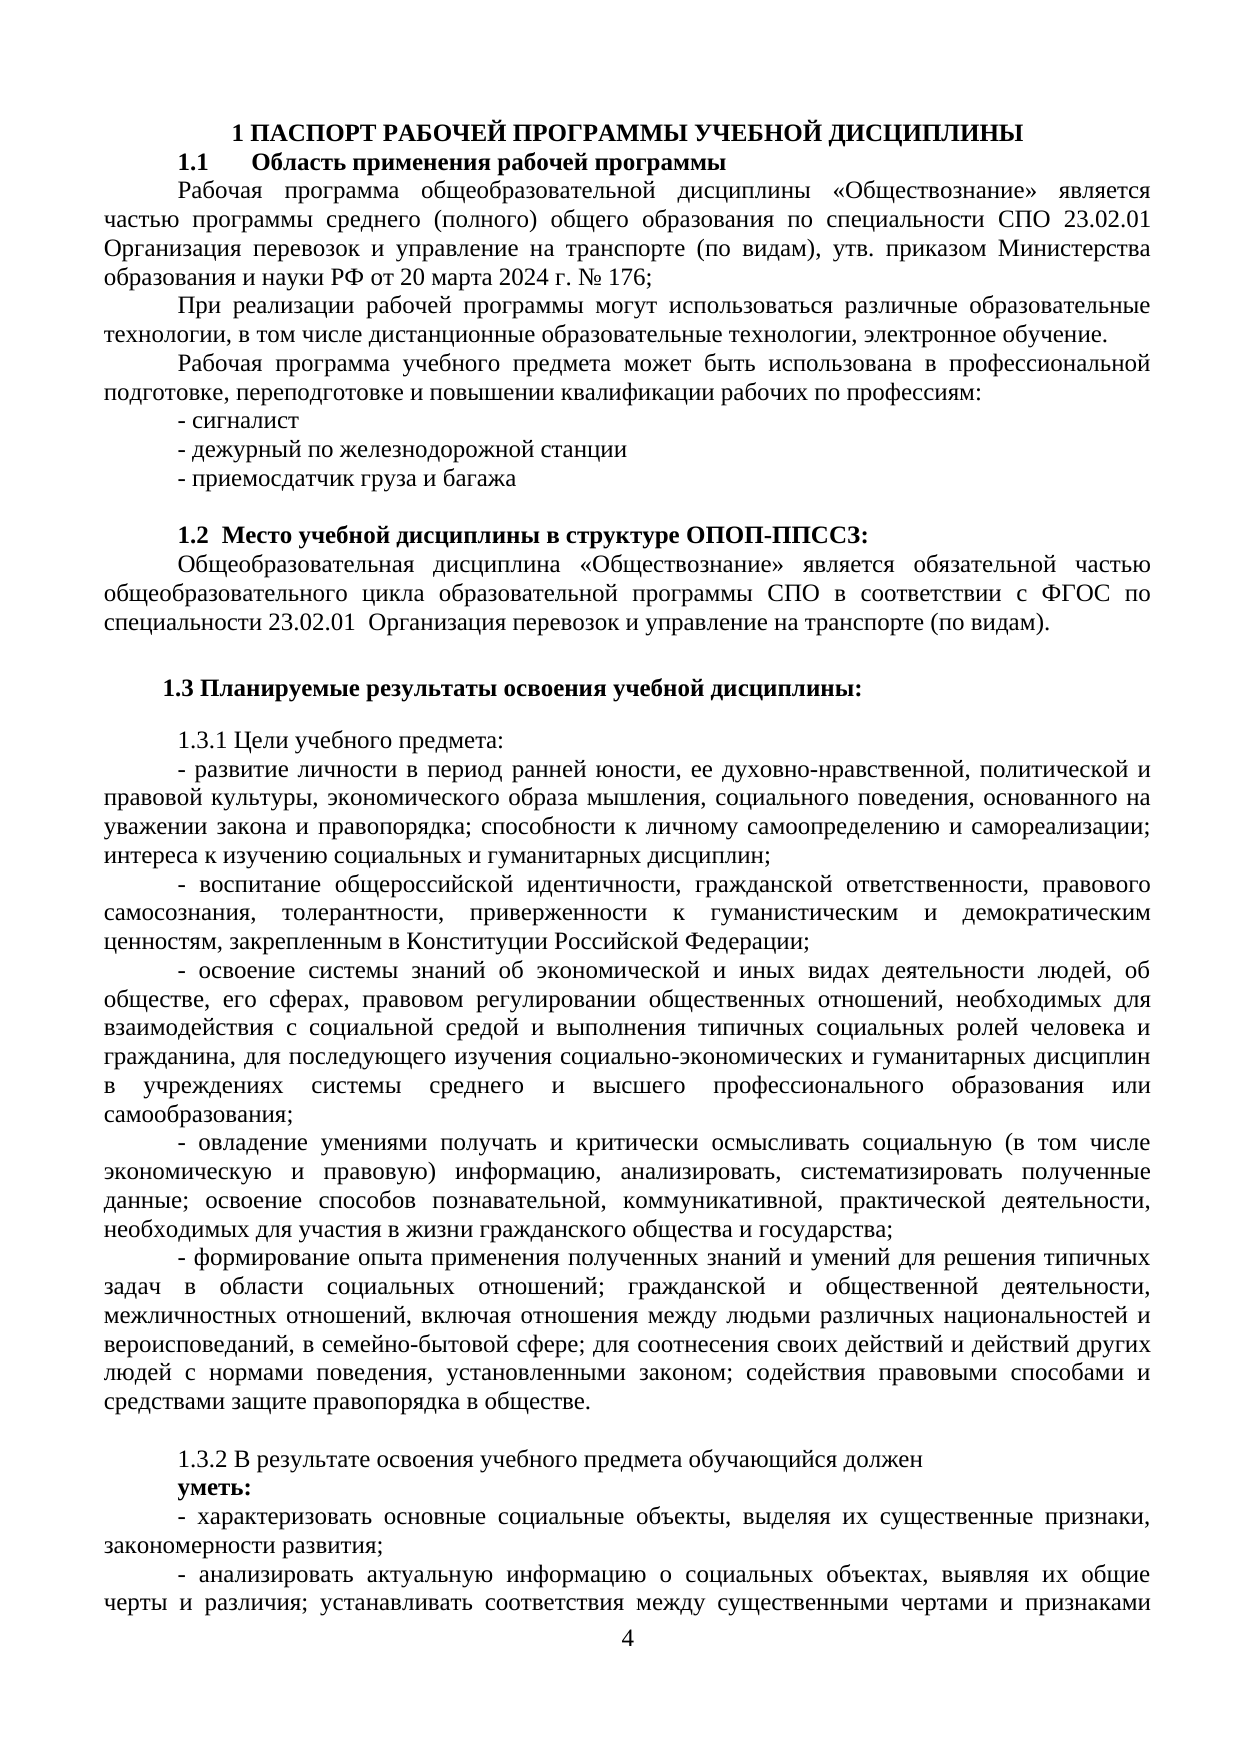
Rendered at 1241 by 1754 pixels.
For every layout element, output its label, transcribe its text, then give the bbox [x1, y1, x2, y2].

subtitle 1.3 Планируемые результаты освоения учебной дисциплины: [103, 673, 1152, 702]
list Область применения рабочей программы [103, 147, 1152, 176]
text Рабочая программа учебного предмета может быть использована в профессиональной подготовке, переподготовке и повышении квалификации рабочих по профессиям: [103, 348, 1152, 406]
text - характеризовать основные социальные объекты, выделяя их существенные признаки, закономерности развития; [103, 1501, 1152, 1559]
text - освоение системы знаний об экономической и иных видах деятельности людей, об обществе, его сферах, правовом регулировании общественных отношений, необходимых для взаимодействия с социальной средой и выполнения типичных социальных ролей человека и гражданина, для последующего изучения социально-экономических и гуманитарных дисциплин в учреждениях системы среднего и высшего профессионального образования или самообразования; [103, 955, 1152, 1127]
text - воспитание общероссийской идентичности, гражданской ответственности, правового самосознания, толерантности, приверженности к гуманистическим и демократическим ценностям, закрепленным в Конституции Российской Федерации; [103, 869, 1152, 955]
text Рабочая программа общеобразовательной дисциплины «Обществознание» является частью программы среднего (полного) общего образования по специальности СПО 23.02.01 Организация перевозок и управление на транспорте (по видам), утв. приказом Министерства образования и науки РФ от 20 марта 2024 г. № 176; [103, 176, 1152, 291]
text 1.3.2 В результате освоения учебного предмета обучающийся должен [103, 1444, 1152, 1472]
list - дежурный по железнодорожной станции [103, 434, 1152, 463]
list - сигналист [103, 406, 1152, 434]
text При реализации рабочей программы могут использоваться различные образовательные технологии, в том числе дистанционные образовательные технологии, электронное обучение. [103, 291, 1152, 348]
text уметь: [103, 1472, 1152, 1501]
text - овладение умениями получать и критически осмысливать социальную (в том числе экономическую и правовую) информацию, анализировать, систематизировать полученные данные; освоение способов познавательной, коммуникативной, практической деятельности, необходимых для участия в жизни гражданского общества и государства; [103, 1127, 1152, 1242]
list 1 ПАСПОРТ РАБОЧЕЙ ПРОГРАММЫ УЧЕБНОЙ ДИСЦИПЛИНЫ [103, 118, 1152, 147]
list 1.3.1 Цели учебного предмета: [103, 725, 1152, 754]
text Общеобразовательная дисциплина «Обществознание» является обязательной частью общеобразовательного цикла образовательной программы СПО в соответствии с ФГОС по специальности 23.02.01 Организация перевозок и управление на транспорте (по видам). [103, 549, 1152, 636]
list Место учебной дисциплины в структуре ОПОП-ППССЗ: [103, 521, 1152, 549]
text - формирование опыта применения полученных знаний и умений для решения типичных задач в области социальных отношений; гражданской и общественной деятельности, межличностных отношений, включая отношения между людьми различных национальностей и вероисповеданий, в семейно-бытовой сфере; для соотнесения своих действий и действий других людей с нормами поведения, установленными законом; содействия правовыми способами и средствами защите правопорядка в обществе. [103, 1242, 1152, 1415]
list - приемосдатчик груза и багажа [103, 463, 1152, 492]
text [103, 1559, 1152, 1616]
text - развитие личности в период ранней юности, ее духовно-нравственной, политической и правовой культуры, экономического образа мышления, социального поведения, основанного на уважении закона и правопорядка; способности к личному самоопределению и самореализации; интереса к изучению социальных и гуманитарных дисциплин; [103, 754, 1152, 869]
